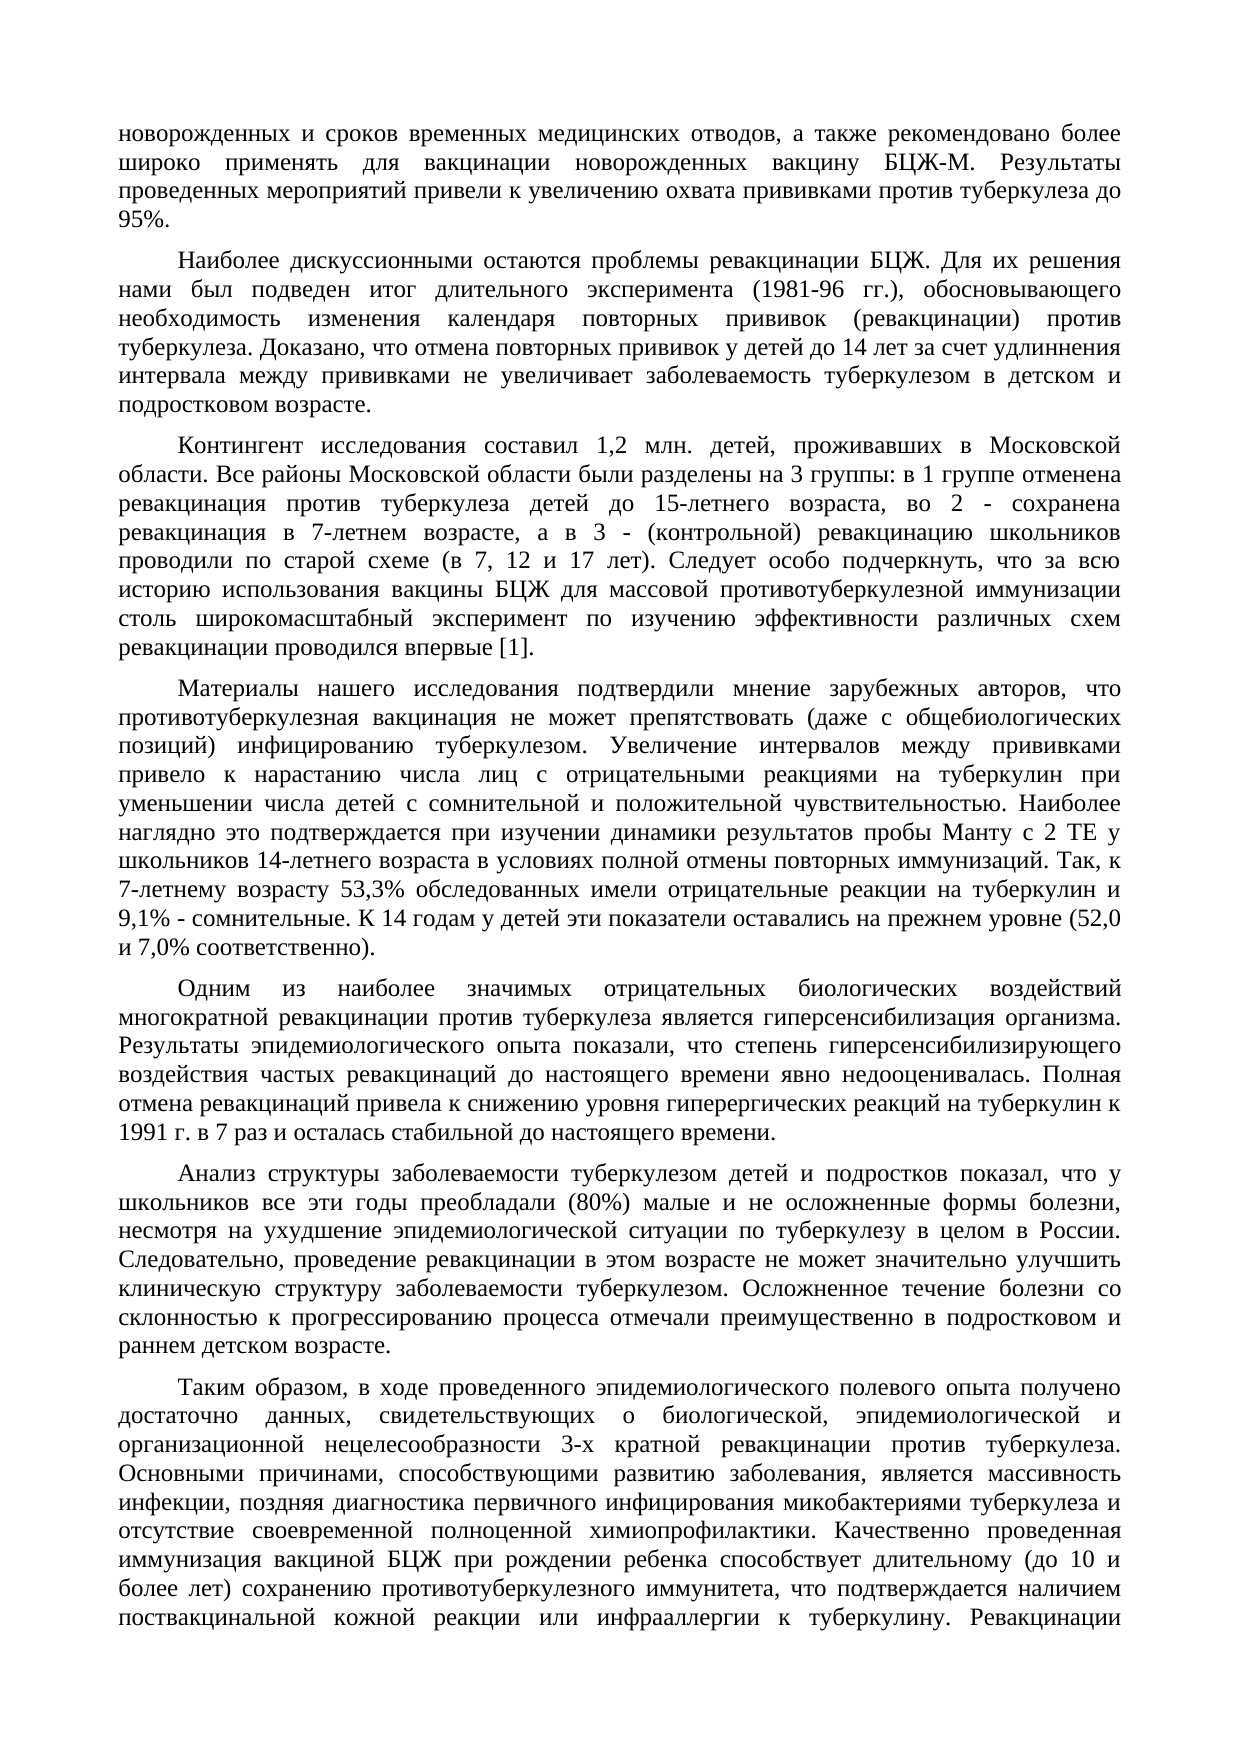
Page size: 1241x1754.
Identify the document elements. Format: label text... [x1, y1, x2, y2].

text Контингент исследования составил 1,2 млн. детей, проживавших в Московской области. Все районы Московской области были разделены на 3 группы: в 1 группе отменена ревакцинация против туберкулеза детей до 15-летнего возраста, во 2 - сохранена ревакцинация в 7-летнем возрасте, а в 3 - (контрольной) ревакцинацию школьников проводили по старой схеме (в 7, 12 и 17 лет). Следует особо подчеркнуть, что за всю историю использования вакцины БЦЖ для массовой противотуберкулезной иммунизации столь широкомасштабный эксперимент по изучению эффективности различных схем ревакцинации проводился впервые [1]. [118, 431, 1122, 661]
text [118, 118, 1122, 233]
text Анализ структуры заболеваемости туберкулезом детей и подростков показал, что у школьников все эти годы преобладали (80%) малые и не осложненные формы болезни, несмотря на ухудшение эпидемиологической ситуации по туберкулезу в целом в России. Следовательно, проведение ревакцинации в этом возрасте не может значительно улучшить клиническую структуру заболеваемости туберкулезом. Осложненное течение болезни со склонностью к прогрессированию процесса отмечали преимущественно в подростковом и раннем детском возрасте. [118, 1158, 1122, 1359]
text Наиболее дискуссионными остаются проблемы ревакцинации БЦЖ. Для их решения нами был подведен итог длительного эксперимента (1981-96 гг.), обосновывающего необходимость изменения календаря повторных прививок (ревакцинации) против туберкулеза. Доказано, что отмена повторных прививок у детей до 14 лет за счет удлиннения интервала между прививками не увеличивает заболеваемость туберкулезом в детском и подростковом возрасте. [118, 246, 1122, 418]
text Материалы нашего исследования подтвердили мнение зарубежных авторов, что противотуберкулезная вакцинация не может препятствовать (даже с общебиологических позиций) инфицированию туберкулезом. Увеличение интервалов между прививками привело к нарастанию числа лиц с отрицательными реакциями на туберкулин при уменьшении числа детей с сомнительной и положительной чувствительностью. Наиболее наглядно это подтверждается при изучении динамики результатов пробы Манту с 2 ТЕ у школьников 14-летнего возраста в условиях полной отмены повторных иммунизаций. Так, к 7-летнему возрасту 53,3% обследованных имели отрицательные реакции на туберкулин и 9,1% - сомнительные. К 14 годам у детей эти показатели оставались на прежнем уровне (52,0 и 7,0% соответственно). [118, 673, 1122, 961]
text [118, 1372, 1122, 1631]
text Одним из наиболее значимых отрицательных биологических воздействий многократной ревакцинации против туберкулеза является гиперсенсибилизация организма. Результаты эпидемиологического опыта показали, что степень гиперсенсибилизирующего воздействия частых ревакцинаций до настоящего времени явно недооценивалась. Полная отмена ревакцинаций привела к снижению уровня гиперергических реакций на туберкулин к 1991 г. в 7 раз и осталась стабильной до настоящего времени. [118, 973, 1122, 1146]
